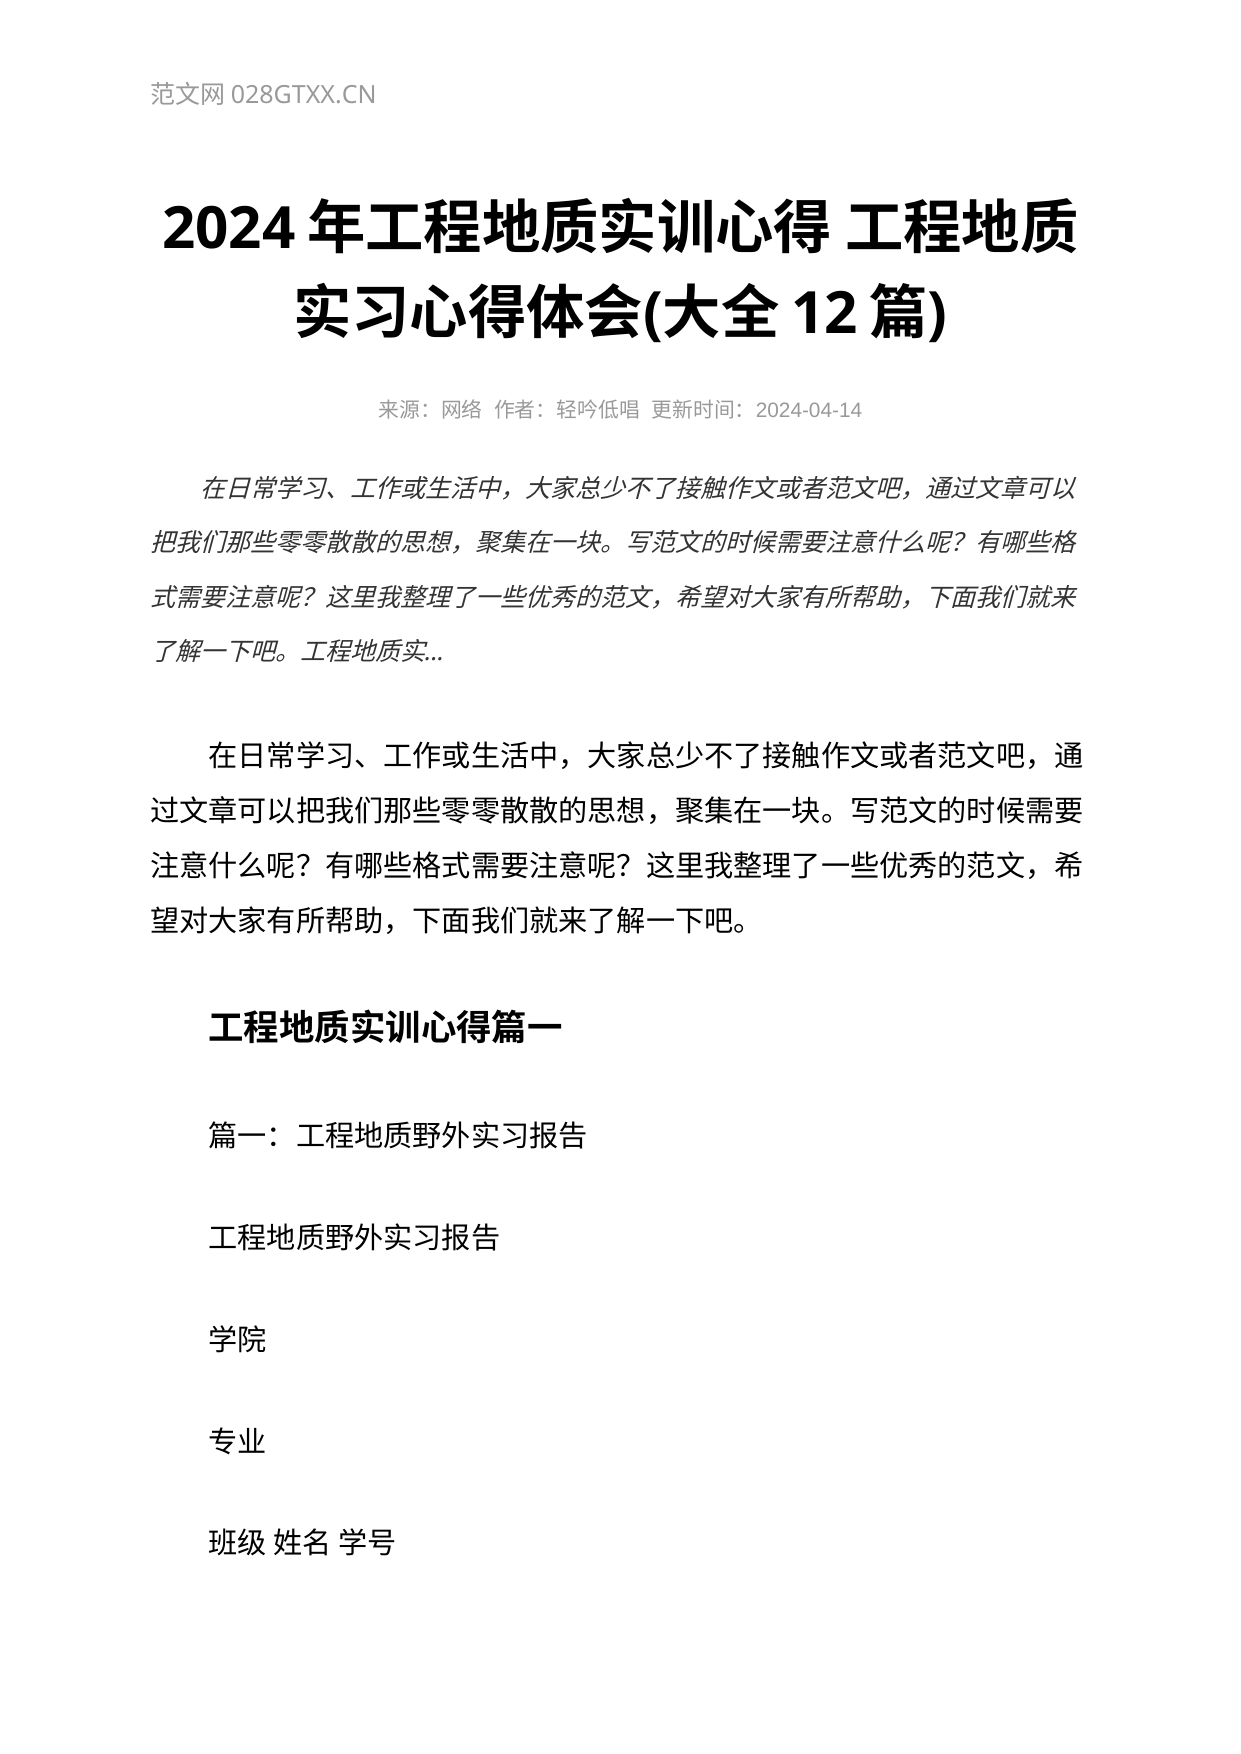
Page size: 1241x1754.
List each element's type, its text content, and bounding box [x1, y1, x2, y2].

text 在日常学习、工作或生活中，大家总少不了接触作文或者范文吧，通过文章可以把我们那些零零散散的思想，聚集在一块。写范文的时候需要注意什么呢？有哪些格式需要注意呢？这里我整理了一些优秀的范文，希望对大家有所帮助，下面我们就来了解一下吧。 [150, 733, 1090, 940]
subtitle 2024年工程地质实训心得 工程地质实习心得体会(大全12篇) [150, 181, 1090, 351]
text 工程地质实训心得篇一 [150, 999, 1090, 1051]
text 篇一：工程地质野外实习报告 [150, 1113, 1090, 1155]
text 学院 [150, 1316, 1090, 1359]
text 工程地质野外实习报告 [150, 1214, 1090, 1257]
text 在日常学习、工作或生活中，大家总少不了接触作文或者范文吧，通过文章可以把我们那些零零散散的思想，聚集在一块。写范文的时候需要注意什么呢？有哪些格式需要注意呢？这里我整理了一些优秀的范文，希望对大家有所帮助，下面我们就来了解一下吧。工程地质实... [150, 468, 1090, 668]
text 班级 姓名 学号 [150, 1520, 1090, 1562]
text 来源：网络 作者：轻吟低唱 更新时间：2024-04-14 [150, 398, 1090, 422]
text 专业 [150, 1418, 1090, 1460]
